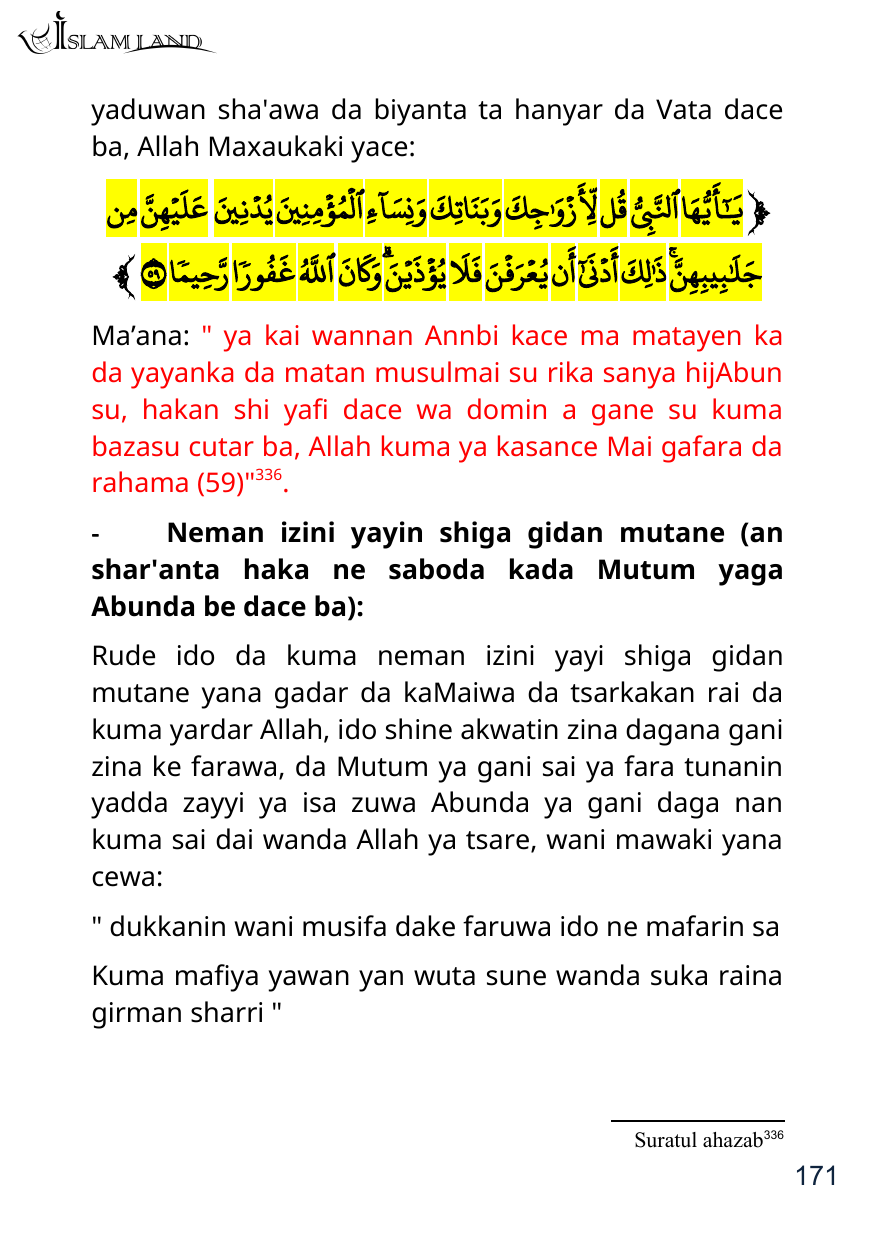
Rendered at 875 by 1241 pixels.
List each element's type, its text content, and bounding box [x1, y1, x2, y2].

text Rude ido da kuma neman izini yayi shiga gidan mutane yana gadar da kaMaiwa da tsarkakan rai da kuma yardar Allah, ido shine akwatin zina dagana gani zina ke farawa, da Mutum ya gani sai ya fara tunanin yadda zayyi ya isa zuwa Abunda ya gani daga nan kuma sai dai wanda Allah ya tsare, wani mawaki yana cewa: [91, 636, 784, 894]
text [91, 90, 784, 164]
text ﭽ يَٰٓأَيُّهَا ٱلنَّبِيُّ قُل لِّأَزۡوَٰجِكَ وَبَنَاتِكَ وَنِسَآءِ ٱلۡمُؤۡمِنِينَ يُدۡنِينَ عَلَيۡهِنَّ مِن جَلَٰبِيبِهِنَّۚ ذَٰلِكَ أَدۡنَىٰٓ أَن يُعۡرَفۡنَ فَلَا يُؤۡذَيۡنَۗ وَكَانَ ٱللَّهُ غَفُورٗا رَّحِيمٗا ٥٩ ﭼ [91, 176, 784, 304]
text Ma’ana: " ya kai wannan Annbi kace ma matayen ka da yayanka da matan musulmai su rika sanya hijAbun su, hakan shi yafi dace wa domin a gane su kuma bazasu cutar ba, Allah kuma ya kasance Mai gafara da rahama (59)". [91, 316, 784, 501]
picture [17, 11, 218, 54]
text Kuma mafiya yawan yan wuta sune wanda suka raina girman sharri " [91, 956, 784, 1030]
text " dukkanin wani musifa dake faruwa ido ne mafarin sa [91, 907, 784, 944]
list Neman izini yayin shiga gidan mutane (an shar'anta haka ne saboda kada Mutum yaga Abunda be dace ba): [91, 513, 784, 624]
